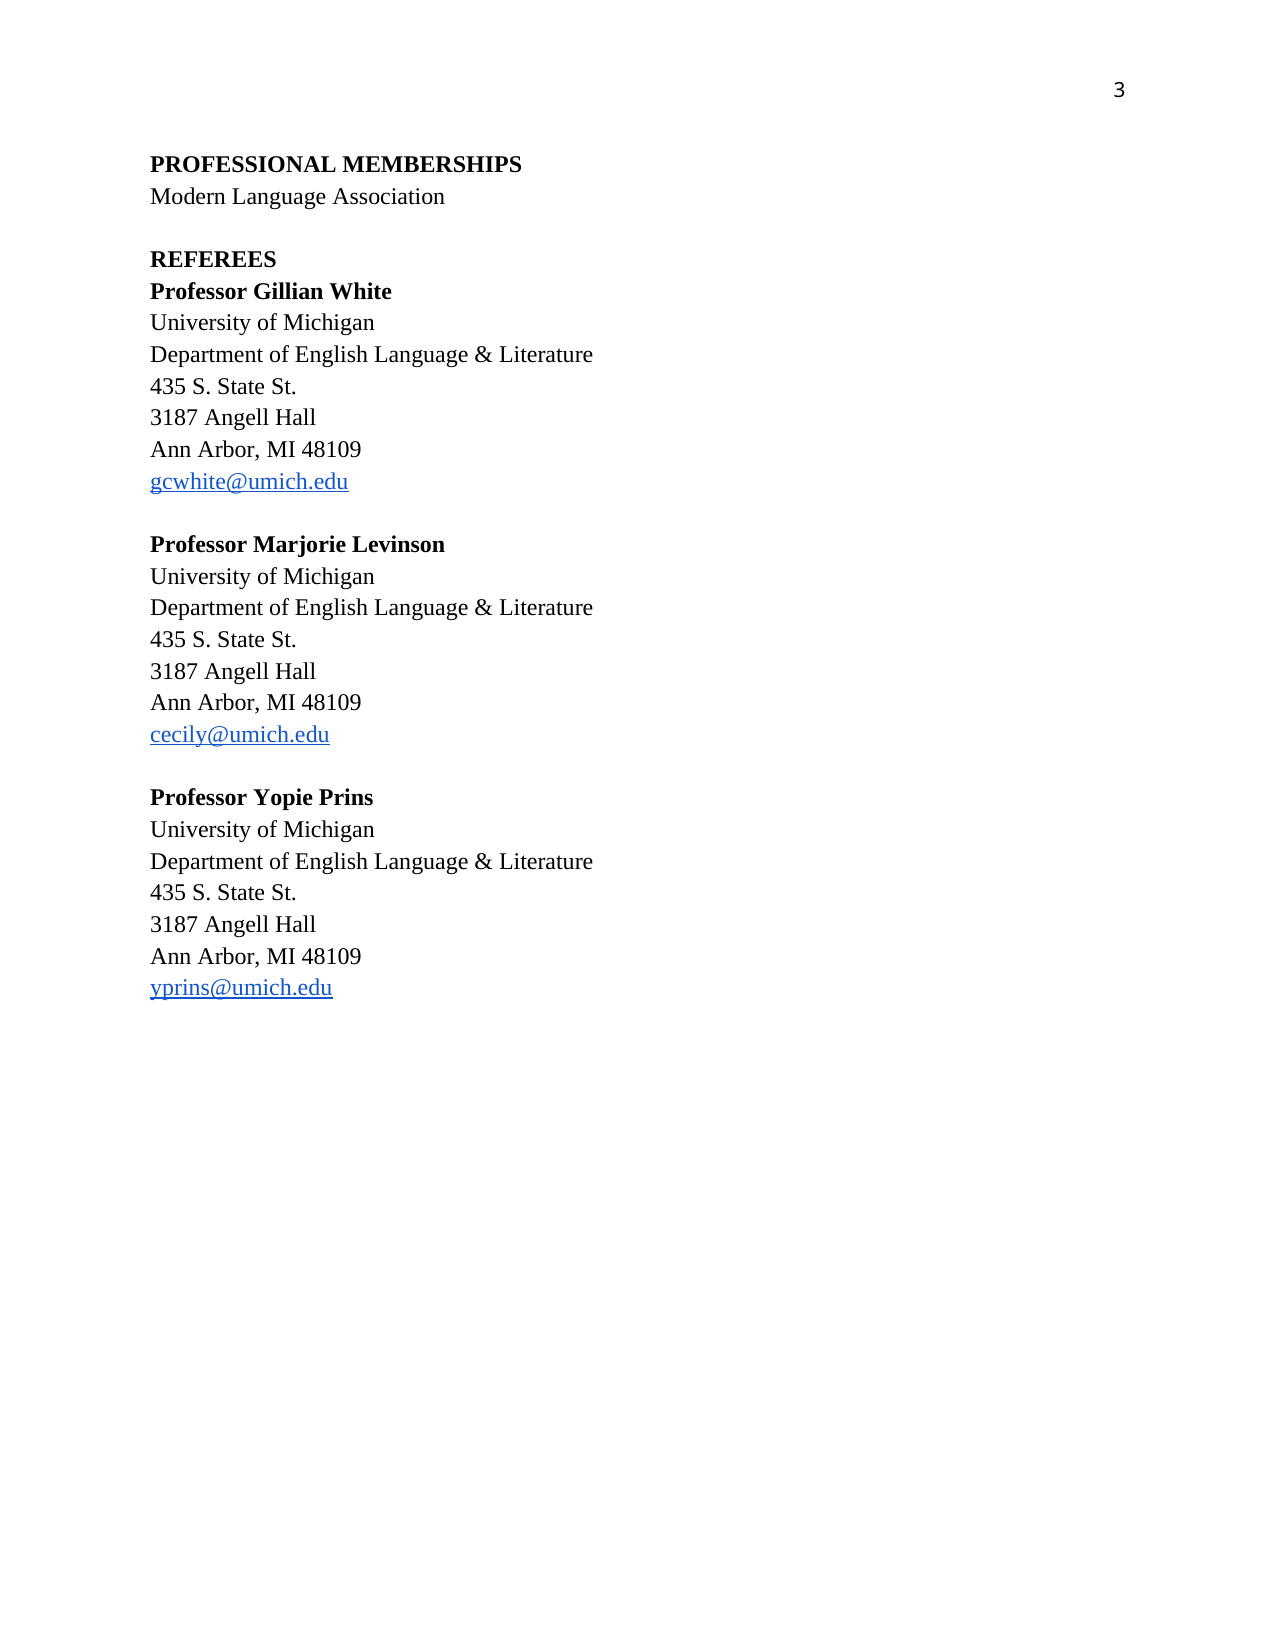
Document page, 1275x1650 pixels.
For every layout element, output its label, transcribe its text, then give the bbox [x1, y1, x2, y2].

text 435 S. State St. [150, 372, 1125, 399]
text Ann Arbor, MI 48109 [150, 942, 1125, 969]
text Professor Marjorie Levinson [150, 530, 1125, 558]
text University of Michigan [150, 815, 1125, 843]
text 435 S. State St. [150, 625, 1125, 653]
text 3187 Angell Hall [150, 657, 1125, 684]
text Professor Gillian White [150, 277, 1125, 304]
text REFEREES [150, 245, 1125, 273]
text Ann Arbor, MI 48109 [150, 688, 1125, 716]
text PROFESSIONAL MEMBERSHIPS [150, 150, 1125, 178]
text Department of English Language & Literature [150, 340, 1125, 368]
text Modern Language Association [150, 182, 1125, 209]
text Professor Yopie Prins [150, 783, 1125, 811]
text gcwhite@umich.edu [150, 467, 1125, 494]
text 435 S. State St. [150, 878, 1125, 906]
text 3187 Angell Hall [150, 403, 1125, 431]
text Department of English Language & Literature [150, 593, 1125, 621]
text Department of English Language & Literature [150, 847, 1125, 874]
text University of Michigan [150, 308, 1125, 336]
text yprins@umich.edu [150, 973, 1125, 1001]
text University of Michigan [150, 562, 1125, 589]
text Ann Arbor, MI 48109 [150, 435, 1125, 463]
text cecily@umich.edu [150, 720, 1125, 748]
text 3187 Angell Hall [150, 910, 1125, 938]
